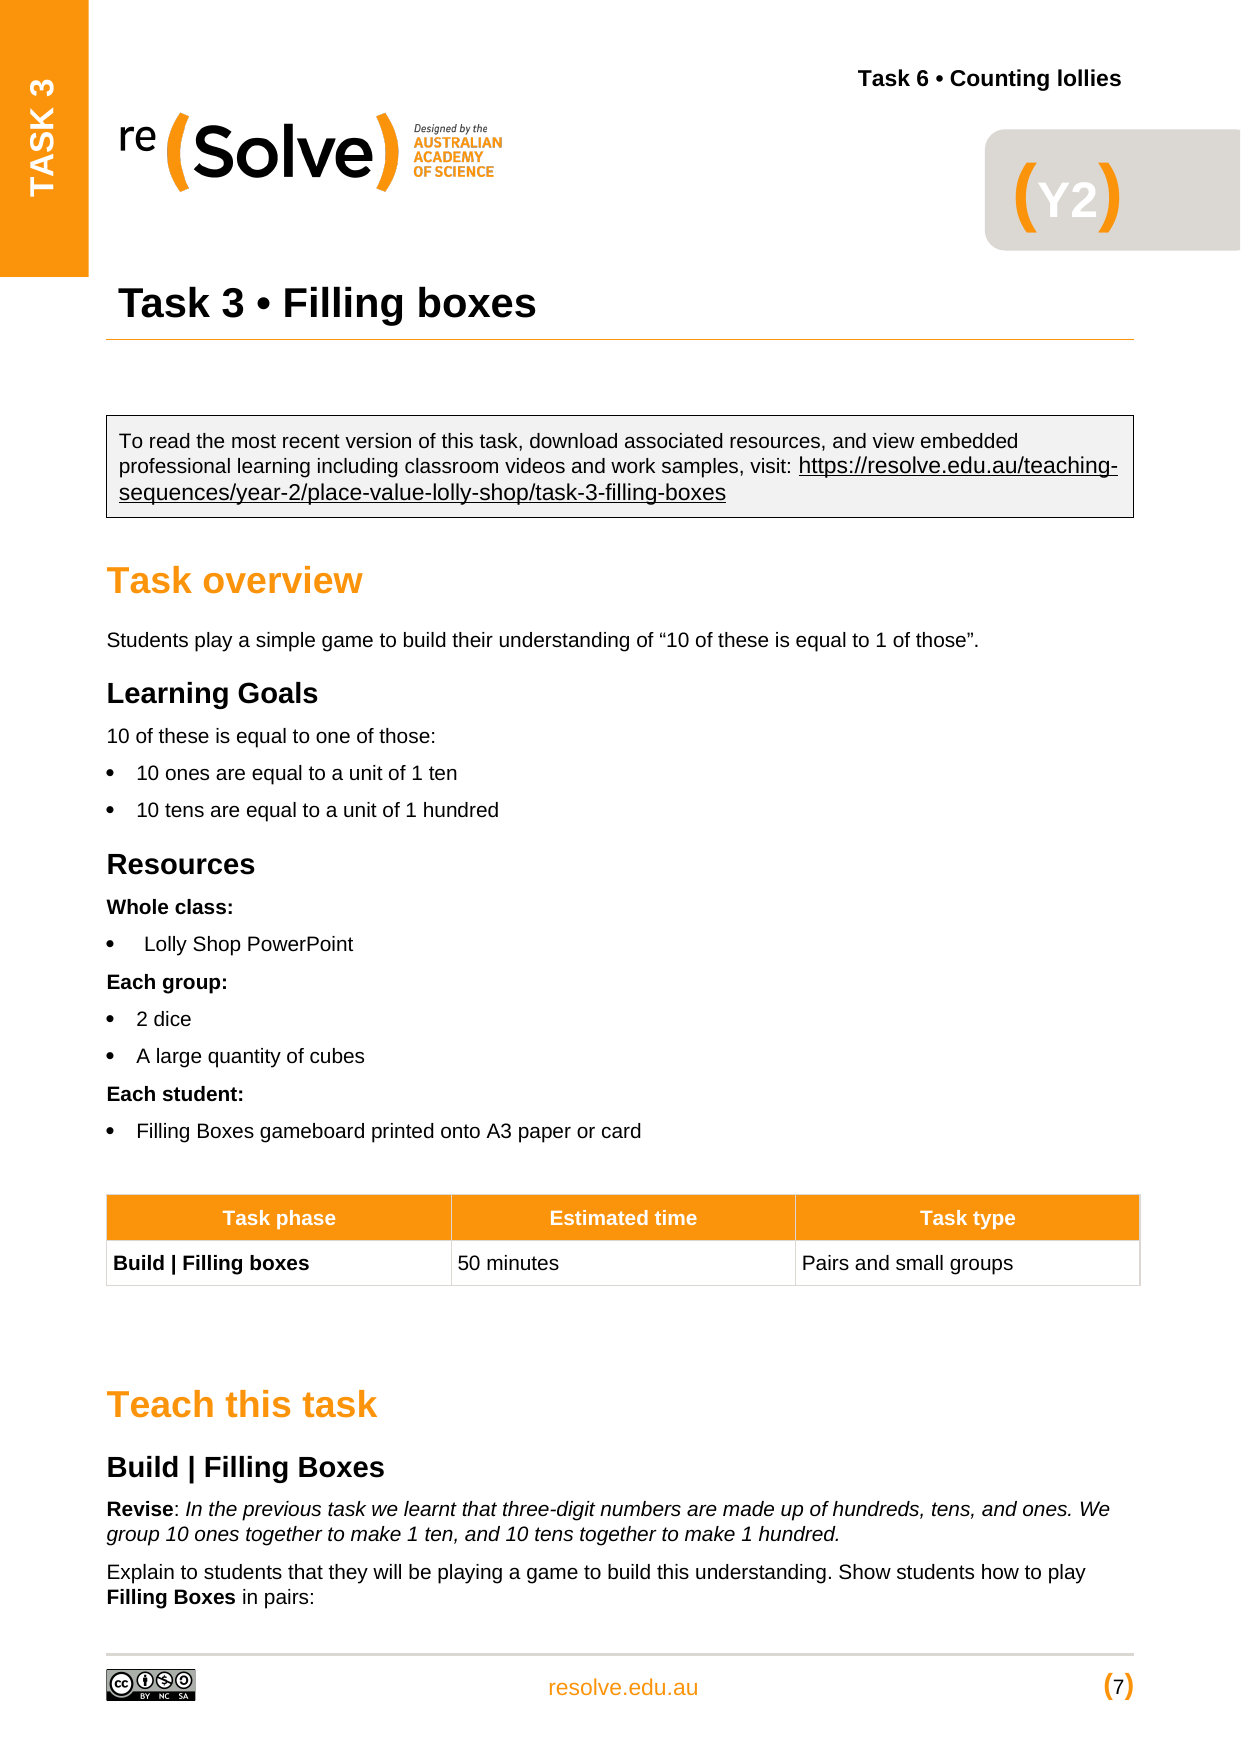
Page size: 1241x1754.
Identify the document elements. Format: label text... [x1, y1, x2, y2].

subtitle Learning Goals [106, 676, 1134, 710]
text Each student: [106, 1081, 1134, 1106]
table_header Task phase [107, 1195, 451, 1240]
table_cell Pairs and small groups [796, 1241, 1139, 1285]
text Students play a simple game to build their understanding of “10 of these is equal to 1 of those”. [106, 626, 1134, 651]
list A large quantity of cubes [106, 1043, 1134, 1068]
list 10 ones are equal to a unit of 1 ten [106, 760, 1134, 785]
list 2 dice [106, 1006, 1134, 1031]
text Whole class: [106, 893, 1134, 918]
text Explain to students that they will be playing a game to build this understanding. Show students how to play Filling Boxes in pairs: [106, 1558, 1134, 1608]
list 10 tens are equal to a unit of 1 hundred [106, 797, 1134, 822]
picture [117, 110, 503, 195]
text 10 of these is equal to one of those: [106, 722, 1134, 747]
table_header Estimated time [452, 1195, 795, 1240]
subtitle Build | Filling Boxes [106, 1450, 1134, 1483]
table_header [106, 111, 1134, 239]
list Lolly Shop PowerPoint [106, 931, 1134, 956]
table_header To read the most recent version of this task, download associated resources, and view embedded professional learning including classroom videos and work samples, visit: https://resolve.edu.au/teaching-sequences/year-2/place-value-lolly-shop/task-3-filling-boxes [107, 416, 1133, 517]
table_cell 50 minutes [452, 1241, 795, 1285]
subtitle Teach this task [106, 1379, 1134, 1425]
table_header Task type [796, 1195, 1139, 1240]
picture [106, 1669, 196, 1701]
table_cell Build | Filling boxes [107, 1241, 451, 1285]
text Each group: [106, 968, 1134, 993]
list Filling Boxes gameboard printed onto A3 paper or card [106, 1118, 1134, 1143]
title Task 3 • Filling boxes [106, 276, 1134, 339]
subtitle Task overview [106, 556, 1134, 601]
text Revise: In the previous task we learnt that three-digit numbers are made up of hundreds, tens, and ones. We group 10 ones together to make 1 ten, and 10 tens together to make 1 hundred. [106, 1496, 1134, 1546]
subtitle Resources [106, 847, 1134, 881]
